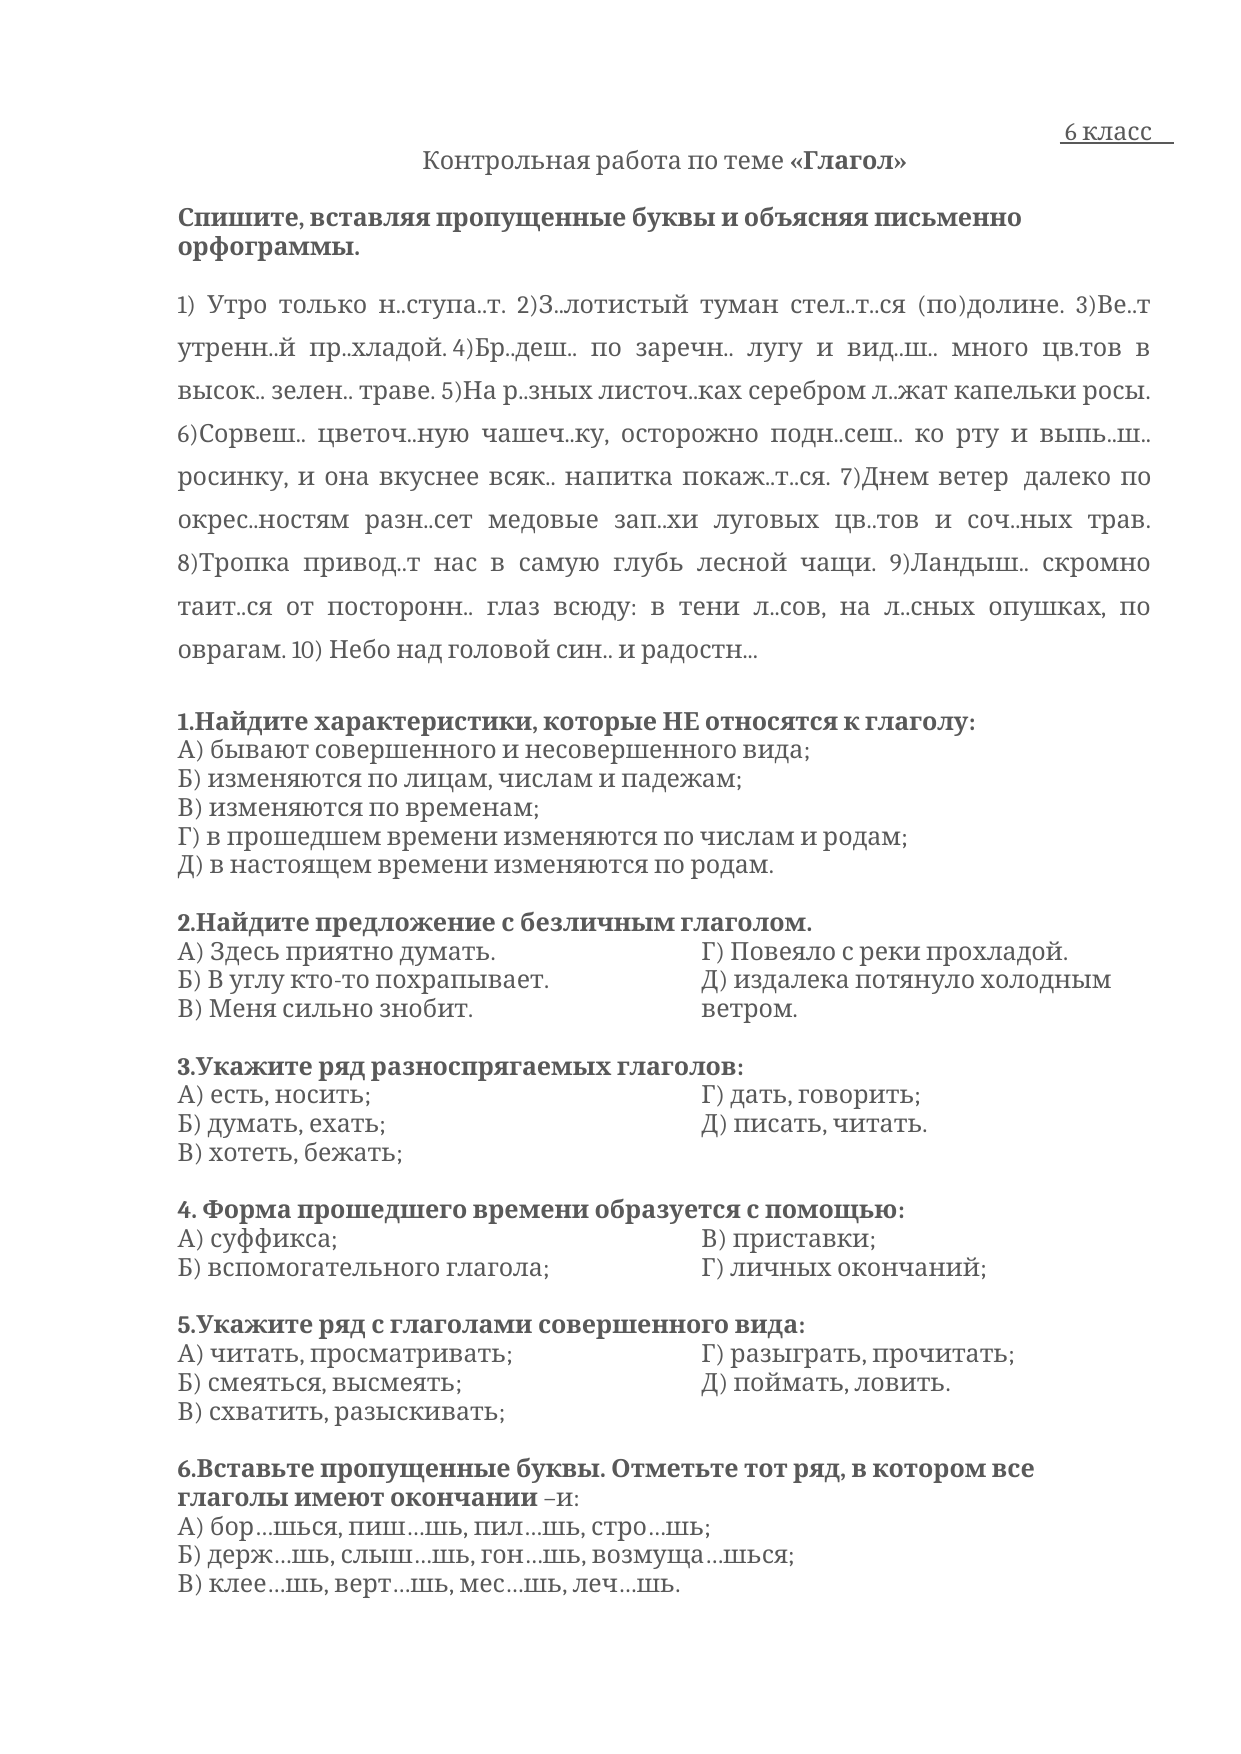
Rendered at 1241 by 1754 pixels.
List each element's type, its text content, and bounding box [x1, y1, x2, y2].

text Д) писать, читать. [701, 1110, 1152, 1139]
text А) бывают совершенного и несовершенного вида; [177, 736, 1152, 765]
text Б) изменяются по лицам, числам и падежам; [177, 765, 1152, 794]
text 3.Укажите ряд разноспрягаемых глаголов: [177, 1052, 1152, 1081]
text В) клее…шь, верт…шь, мес…шь, леч…шь. [177, 1570, 1152, 1599]
text Контрольная работа по теме «Глагол» [177, 147, 1152, 176]
text Г) Повеяло с реки прохладой. [701, 937, 1152, 966]
text Д) издалека потянуло холодным ветром. [701, 966, 1152, 1024]
text Б) вспомогательного глагола; [177, 1254, 627, 1282]
text Г) разыграть, прочитать; [701, 1340, 1152, 1369]
text 6 класс [177, 118, 1152, 147]
text В) Меня сильно знобит. [177, 995, 627, 1024]
text 1.Найдите характеристики, которые НЕ относятся к глаголу: [177, 707, 1152, 736]
text В) хотеть, бежать; [177, 1139, 627, 1167]
text Г) дать, говорить; [701, 1081, 1152, 1110]
text 5.Укажите ряд с глаголами совершенного вида: [177, 1311, 1152, 1340]
text 1) Утро только н..ступа..т. 2)З..лотистый туман стел..т..ся (по)долине. 3)Ве..т утренн..й пр..хладой. 4)Бр..деш.. по заречн.. лугу и вид..ш.. много цв.тов в высок.. зелен.. траве. 5)На р..зных листоч..ках серебром л..жат капельки росы. 6)Сорвеш.. цветоч..ную чашеч..ку, осторожно подн..сеш.. ко рту и выпь..ш.. росинку, и она вкуснее всяк.. напитка покаж..т..ся. 7)Днем ветер далеко по окрес..ностям разн..сет медовые зап..хи луговых цв..тов и соч..ных трав. 8)Тропка привод..т нас в самую глубь лесной чащи. 9)Ландыш.. скромно таит..ся от посторонн.. глаз всюду: в тени л..сов, на л..сных опушках, по оврагам. 10) Небо над головой син.. и радостн... [177, 291, 1152, 664]
text 4. Форма прошедшего времени образуется с помощью: [177, 1196, 1152, 1225]
text Спишите, вставляя пропущенные буквы и объясняя письменно орфограммы. [177, 204, 1152, 262]
text Г) личных окончаний; [701, 1254, 1152, 1282]
text Б) думать, ехать; [177, 1110, 627, 1139]
text В) приставки; [701, 1225, 1152, 1254]
text В) изменяются по временам; [177, 794, 1152, 822]
text Д) поймать, ловить. [701, 1369, 1152, 1397]
text Д) в настоящем времени изменяются по родам. [177, 851, 1152, 880]
text 2.Найдите предложение с безличным глаголом. [177, 909, 1152, 937]
text Г) в прошедшем времени изменяются по числам и родам; [177, 822, 1152, 851]
text А) читать, просматривать; [177, 1340, 627, 1369]
text А) бор…шься, пиш…шь, пил…шь, стро…шь; [177, 1512, 1152, 1541]
text Б) держ…шь, слыш…шь, гон…шь, возмуща…шься; [177, 1541, 1152, 1570]
text А) есть, носить; [177, 1081, 627, 1110]
text А) Здесь приятно думать. [177, 937, 627, 966]
text 6.Вставьте пропущенные буквы. Отметьте тот ряд, в котором все глаголы имеют окончании –и: [177, 1455, 1152, 1512]
text А) суффикса; [177, 1225, 627, 1254]
text Б) В углу кто-то похрапывает. [177, 966, 627, 995]
text Б) смеяться, высмеять; [177, 1369, 627, 1397]
text В) схватить, разыскивать; [177, 1397, 627, 1426]
